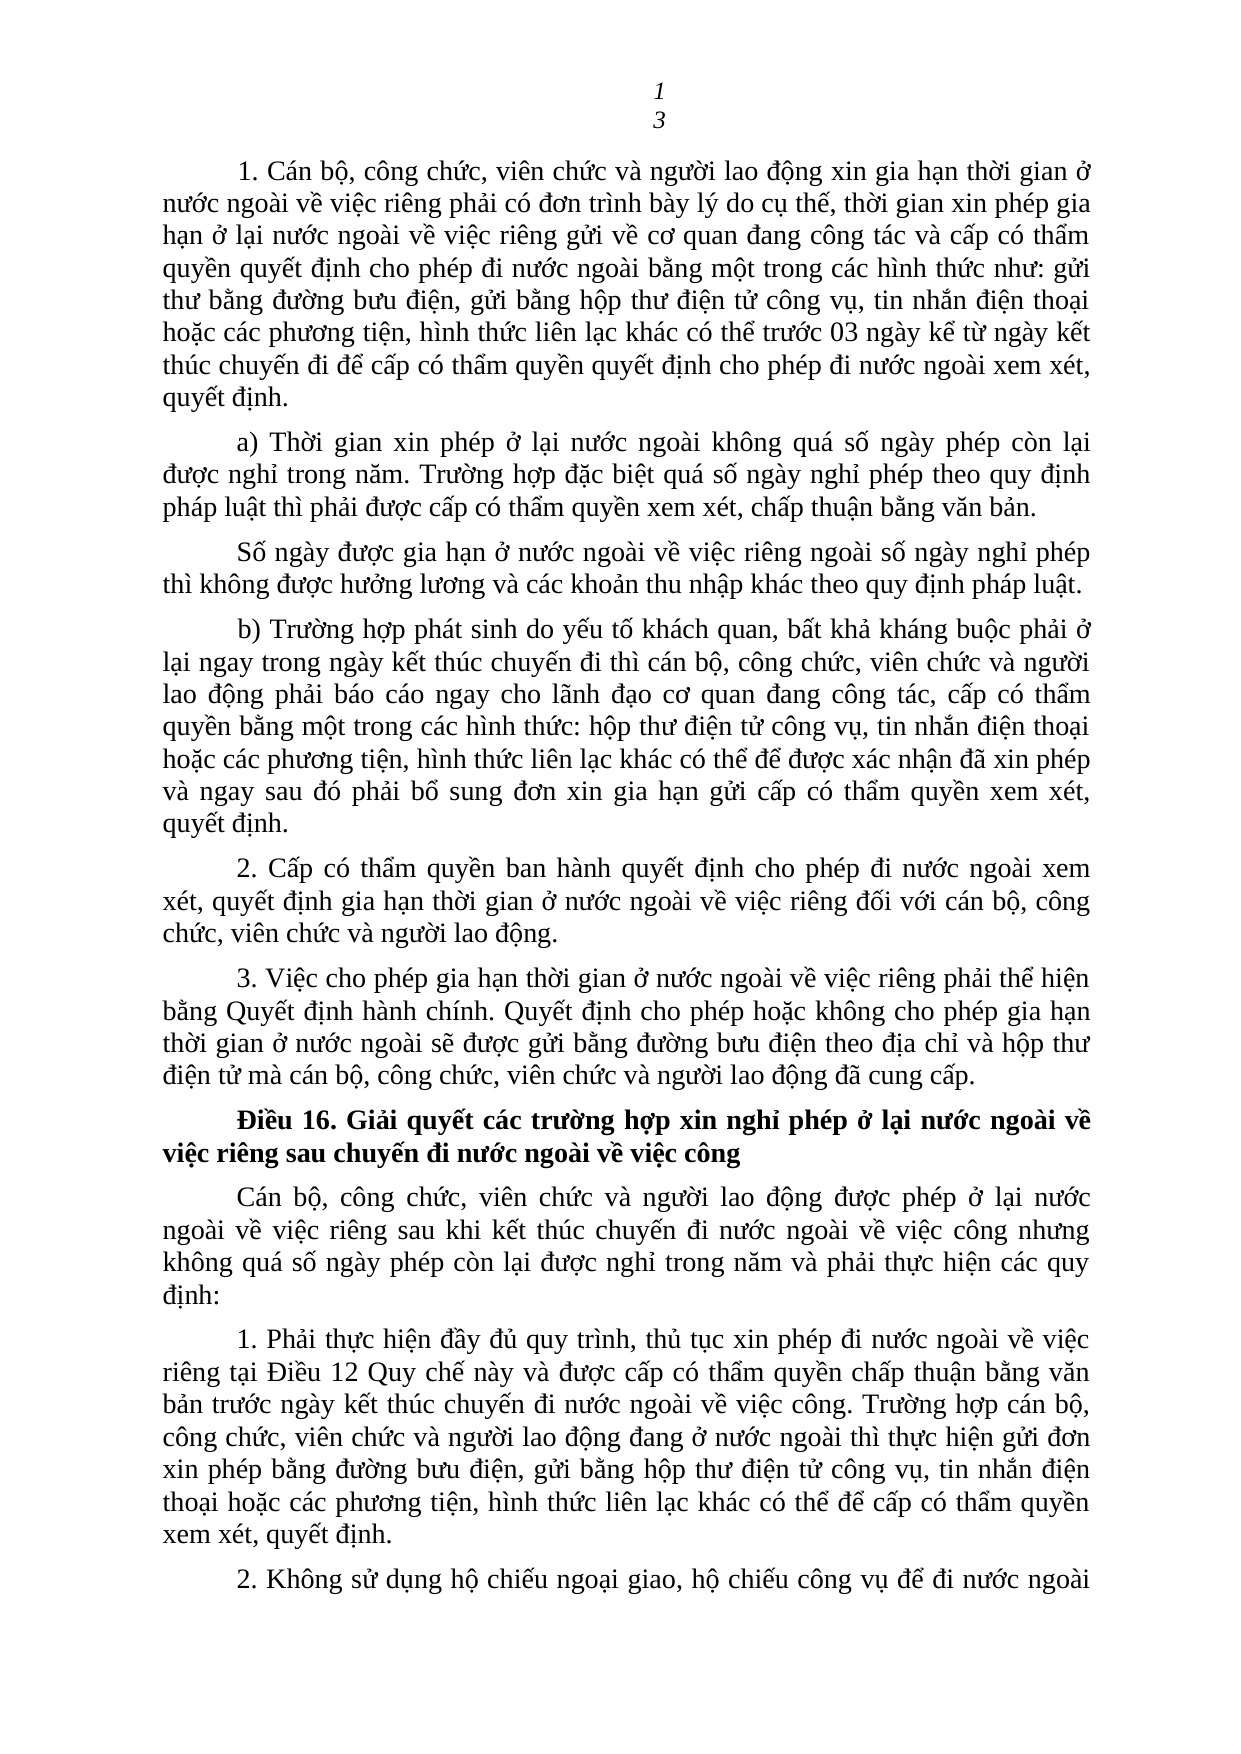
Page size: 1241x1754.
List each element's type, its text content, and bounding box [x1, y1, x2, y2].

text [162, 1562, 1092, 1594]
text a) Thời gian xin phép ở lại nước ngoài không quá số ngày phép còn lại được nghỉ trong năm. Trường hợp đặc biệt quá số ngày nghỉ phép theo quy định pháp luật thì phải được cấp có thẩm quyền xem xét, chấp thuận bằng văn bản. [162, 425, 1092, 522]
text 3. Việc cho phép gia hạn thời gian ở nước ngoài về việc riêng phải thể hiện bằng Quyết định hành chính. Quyết định cho phép hoặc không cho phép gia hạn thời gian ở nước ngoài sẽ được gửi bằng đường bưu điện theo địa chỉ và hộp thư điện tử mà cán bộ, công chức, viên chức và người lao động đã cung cấp. [162, 961, 1092, 1091]
text 1. Phải thực hiện đầy đủ quy trình, thủ tục xin phép đi nước ngoài về việc riêng tại Điều 12 Quy chế này và được cấp có thẩm quyền chấp thuận bằng văn bản trước ngày kết thúc chuyến đi nước ngoài về việc công. Trường hợp cán bộ, công chức, viên chức và người lao động đang ở nước ngoài thì thực hiện gửi đơn xin phép bằng đường bưu điện, gửi bằng hộp thư điện tử công vụ, tin nhắn điện thoại hoặc các phương tiện, hình thức liên lạc khác có thể để cấp có thẩm quyền xem xét, quyết định. [162, 1323, 1092, 1549]
text Cán bộ, công chức, viên chức và người lao động được phép ở lại nước ngoài về việc riêng sau khi kết thúc chuyến đi nước ngoài về việc công nhưng không quá số ngày phép còn lại được nghỉ trong năm và phải thực hiện các quy định: [162, 1181, 1092, 1310]
text Số ngày được gia hạn ở nước ngoài về việc riêng ngoài số ngày nghỉ phép thì không được hưởng lương và các khoản thu nhập khác theo quy định pháp luật. [162, 535, 1092, 600]
subtitle Điều 16. Giải quyết các trường hợp xin nghỉ phép ở lại nước ngoài về việc riêng sau chuyến đi nước ngoài về việc công [162, 1103, 1092, 1168]
text b) Trường hợp phát sinh do yếu tố khách quan, bất khả kháng buộc phải ở lại ngay trong ngày kết thúc chuyến đi thì cán bộ, công chức, viên chức và người lao động phải báo cáo ngay cho lãnh đạo cơ quan đang công tác, cấp có thẩm quyền bằng một trong các hình thức: hộp thư điện tử công vụ, tin nhắn điện thoại hoặc các phương tiện, hình thức liên lạc khác có thể để được xác nhận đã xin phép và ngay sau đó phải bổ sung đơn xin gia hạn gửi cấp có thẩm quyền xem xét, quyết định. [162, 612, 1092, 839]
text 2. Cấp có thẩm quyền ban hành quyết định cho phép đi nước ngoài xem xét, quyết định gia hạn thời gian ở nước ngoài về việc riêng đối với cán bộ, công chức, viên chức và người lao động. [162, 851, 1092, 949]
text 1. Cán bộ, công chức, viên chức và người lao động xin gia hạn thời gian ở nước ngoài về việc riêng phải có đơn trình bày lý do cụ thế, thời gian xin phép gia hạn ở lại nước ngoài về việc riêng gửi về cơ quan đang công tác và cấp có thẩm quyền quyết định cho phép đi nước ngoài bằng một trong các hình thức như: gửi thư bằng đường bưu điện, gửi bằng hộp thư điện tử công vụ, tin nhắn điện thoại hoặc các phương tiện, hình thức liên lạc khác có thể trước 03 ngày kể từ ngày kết thúc chuyến đi để cấp có thẩm quyền quyết định cho phép đi nước ngoài xem xét, quyết định. [162, 153, 1092, 413]
